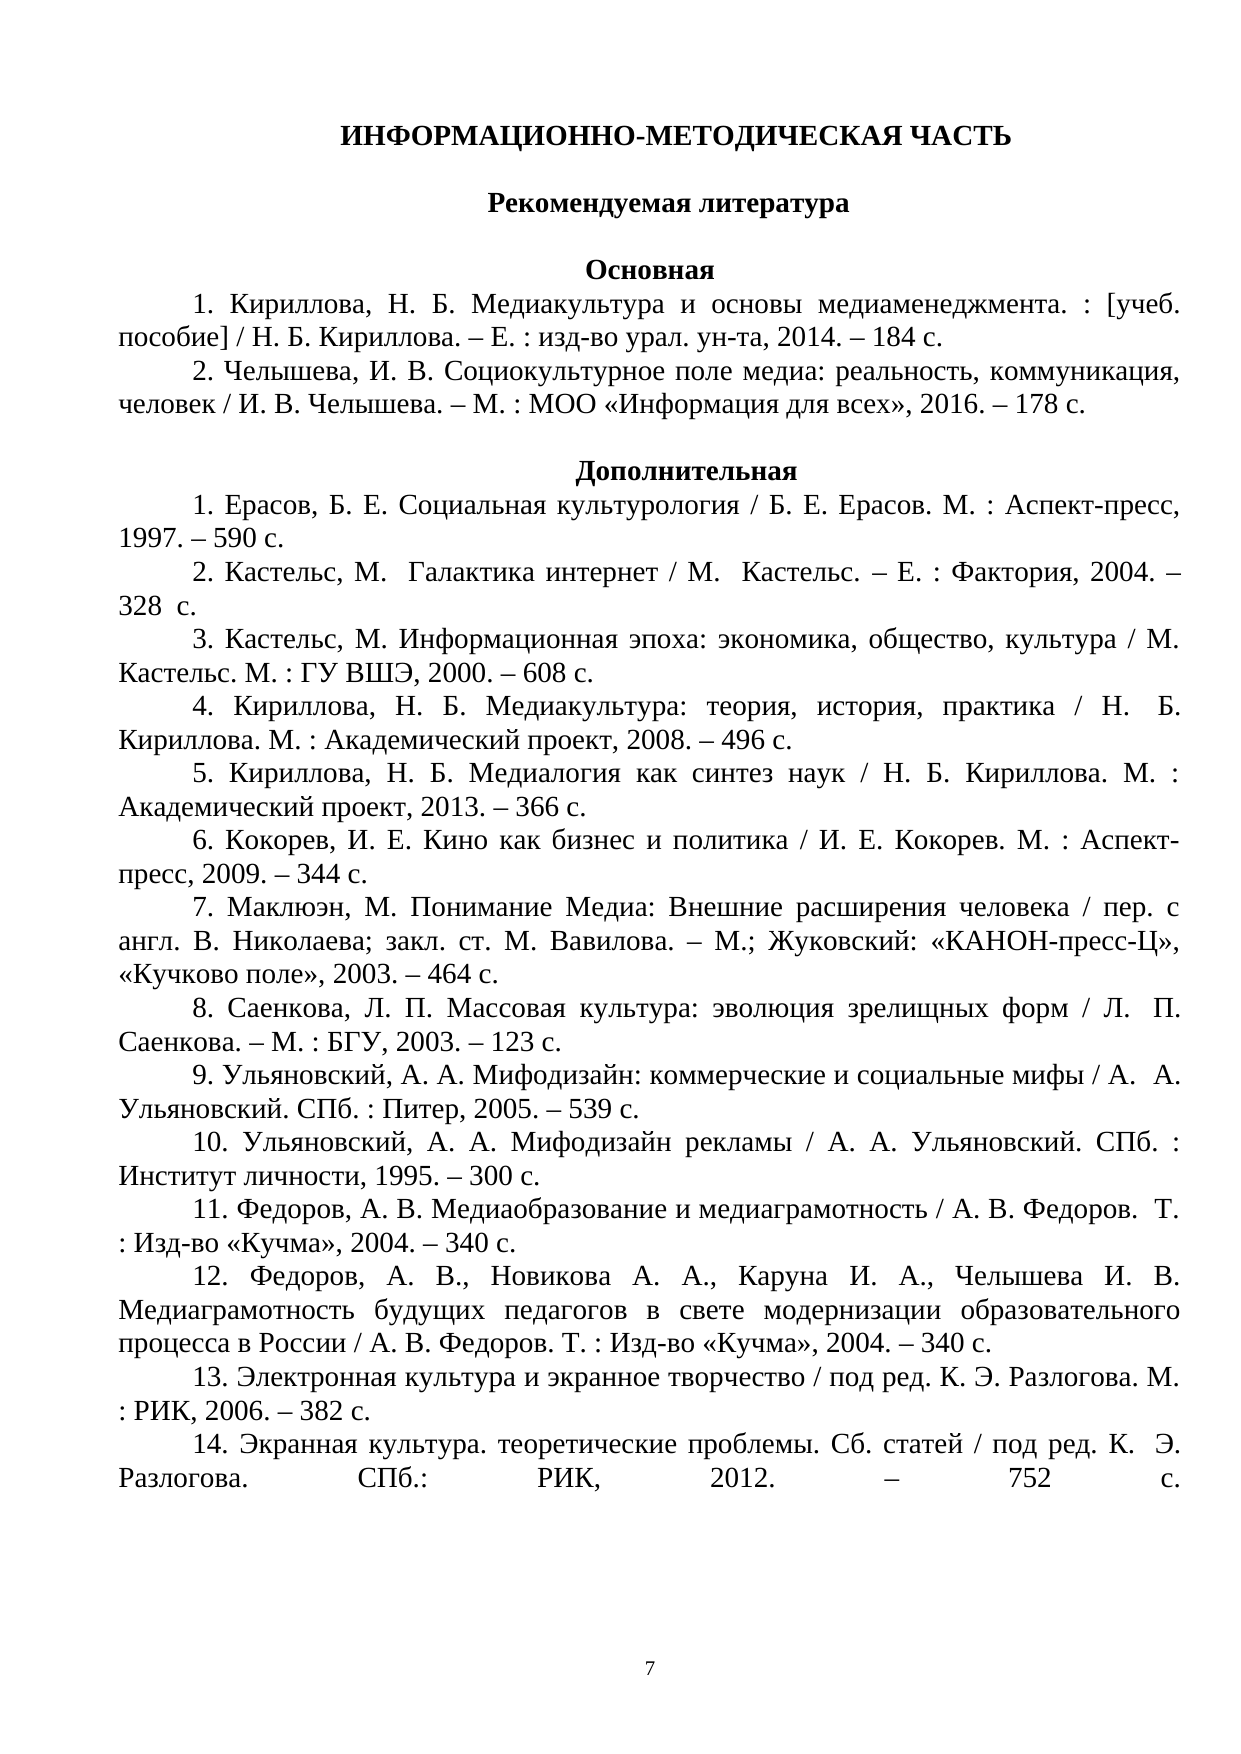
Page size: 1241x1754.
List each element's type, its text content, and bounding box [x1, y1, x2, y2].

text 14. Экранная культура. теоретические проблемы. Сб. статей / под ред. К. Э. Разлогова. СПб.: РИК, 2012. – 752 с. [118, 1426, 1181, 1520]
text 5. Кириллова, Н. Б. Медиалогия как синтез наук / Н. Б. Кириллова. М. : Академический проект, 2013. – 366 с. [118, 755, 1181, 822]
text 6. Кокорев, И. Е. Кино как бизнес и политика / И. Е. Кокорев. М. : Аспект-пресс, 2009. – 344 с. [118, 822, 1181, 889]
text 13. Электронная культура и экранное творчество / под ред. К. Э. Разлогова. М. : РИК, 2006. – 382 с. [118, 1359, 1181, 1426]
text Дополнительная [118, 453, 1181, 487]
text 9. Ульяновский, А. А. Мифодизайн: коммерческие и социальные мифы / А. А. Ульяновский. СПб. : Питер, 2005. – 539 с. [118, 1057, 1181, 1124]
text 10. Ульяновский, А. А. Мифодизайн рекламы / А. А. Ульяновский. СПб. : Институт личности, 1995. – 300 с. [118, 1124, 1181, 1191]
text 11. Федоров, А. В. Медиаобразование и медиаграмотность / А. В. Федоров. Т. : Изд-во «Кучма», 2004. – 340 с. [118, 1191, 1181, 1258]
text 12. Федоров, А. В., Новикова А. А., Каруна И. А., Челышева И. В. Медиаграмотность будущих педагогов в свете модернизации образовательного процесса в России / А. В. Федоров. Т. : Изд-во «Кучма», 2004. – 340 с. [118, 1258, 1181, 1359]
text 4. Кириллова, Н. Б. Медиакультура: теория, история, практика / Н. Б. Кириллова. М. : Академический проект, 2008. – 496 с. [118, 688, 1181, 755]
text 8. Саенкова, Л. П. Массовая культура: эволюция зрелищных форм / Л. П. Саенкова. – М. : БГУ, 2003. – 123 с. [118, 990, 1181, 1057]
text 1. Кириллова, Н. Б. Медиакультура и основы медиаменеджмента. : [учеб. пособие] / Н. Б. Кириллова. – Е. : изд-во урал. ун-та, 2014. – 184 с. [118, 286, 1181, 353]
text 7. Маклюэн, М. Понимание Медиа: Внешние расширения человека / пер. с англ. В. Николаева; закл. ст. М. Вавилова. – М.; Жуковский: «КАНОН-пресс-Ц», «Кучково поле», 2003. – 464 с. [118, 889, 1181, 990]
text 3. Кастельс, М. Информационная эпоха: экономика, общество, культура / М. Кастельс. М. : ГУ ВШЭ, 2000. – 608 с. [118, 621, 1181, 688]
text Основная [118, 252, 1181, 286]
text ИНФОРМАЦИОННО-МЕТОДИЧЕСКАЯ ЧАСТЬ [118, 118, 1181, 152]
text 1. Ерасов, Б. Е. Социальная культурология / Б. Е. Ерасов. М. : Аспект-пресс, 1997. – 590 с. [118, 487, 1181, 554]
text 2. Кастельс, М. Галактика интернет / М. Кастельс. – Е. : Фактория, 2004. – 328 с. [118, 554, 1181, 621]
text 2. Челышева, И. В. Социокультурное поле медиа: реальность, коммуникация, человек / И. В. Челышева. – М. : МОО «Информация для всех», 2016. – 178 с. [118, 353, 1181, 420]
text Рекомендуемая литература [156, 185, 1181, 219]
